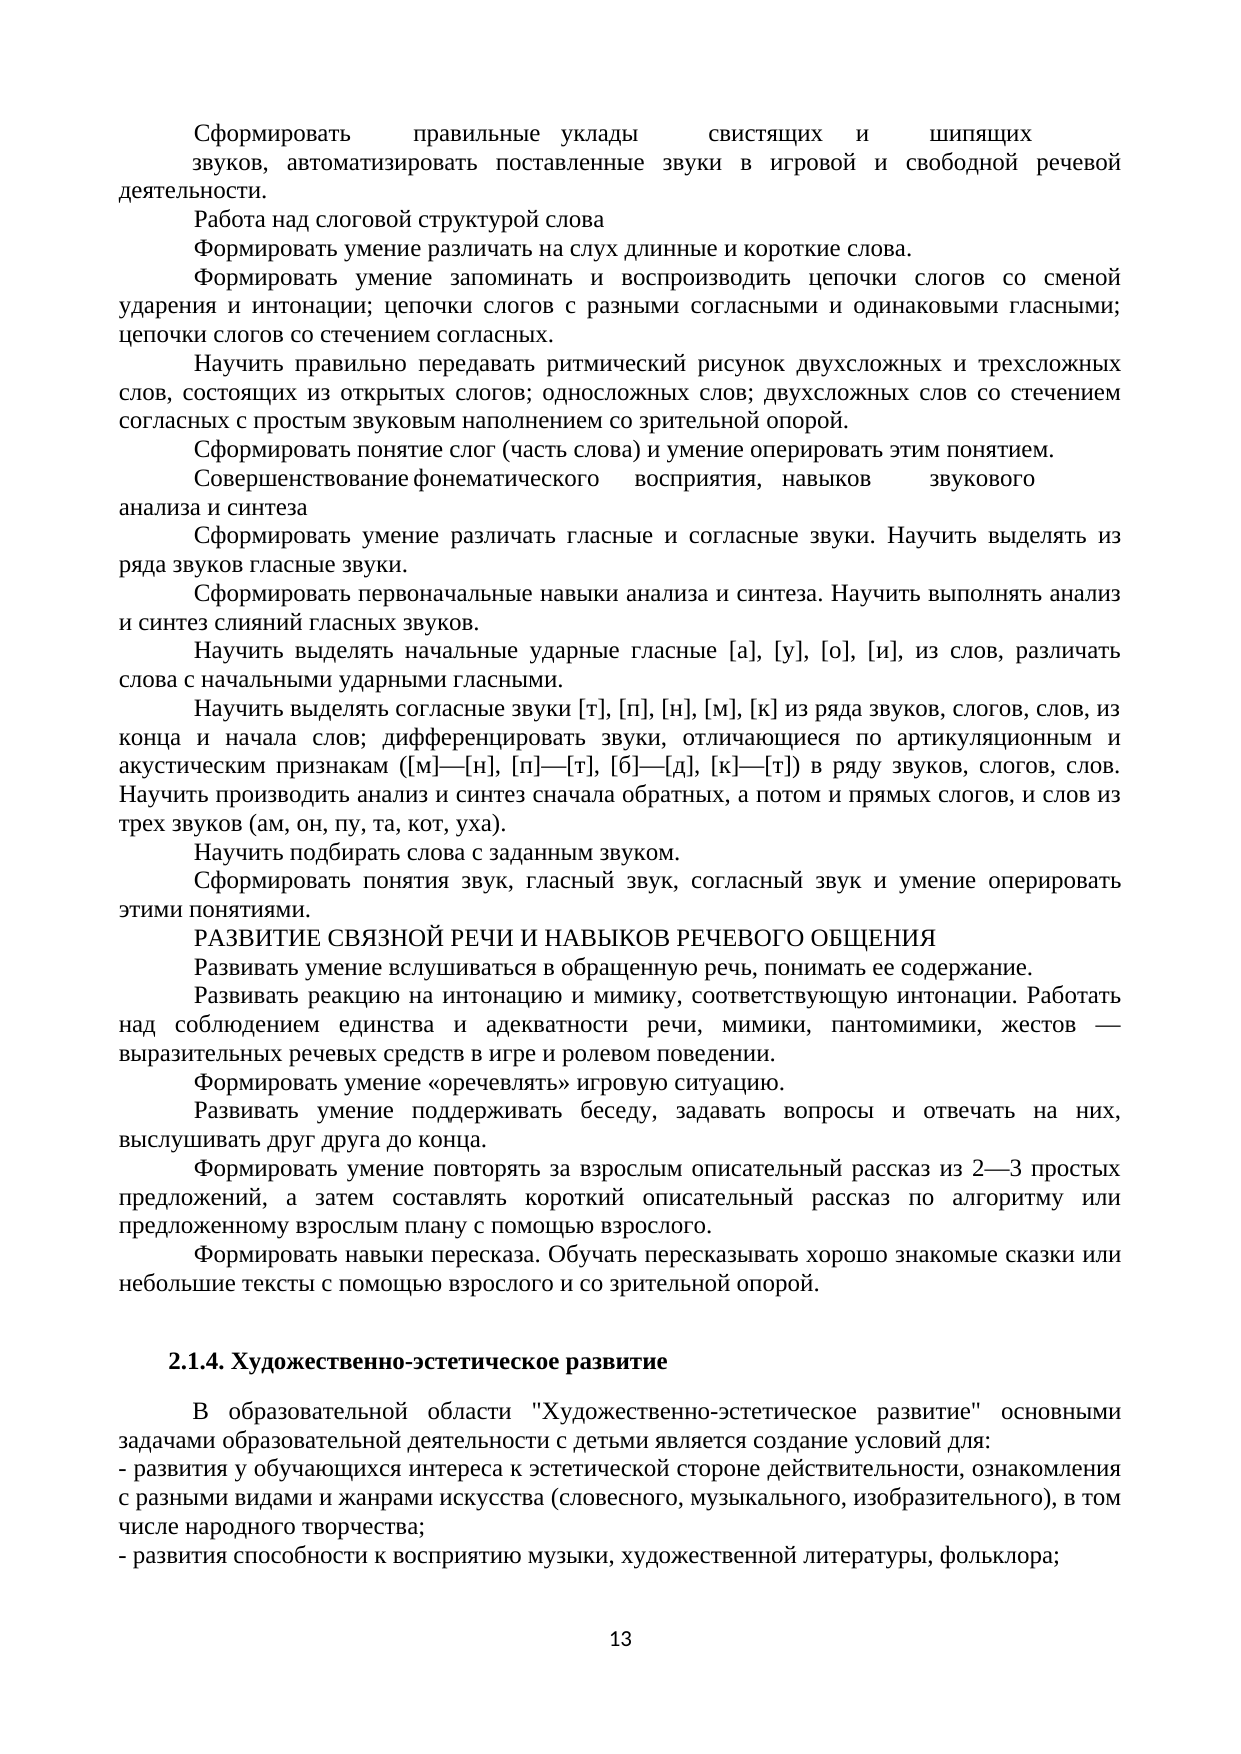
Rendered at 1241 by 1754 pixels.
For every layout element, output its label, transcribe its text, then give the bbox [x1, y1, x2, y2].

text Формировать навыки пересказа. Обучать пересказывать хорошо знакомые сказки или небольшие тексты с помощью взрослого и со зрительной опорой. [118, 1239, 1122, 1297]
text Формировать умение «оречевлять» игровую ситуацию. [118, 1067, 1122, 1096]
text Развивать умение поддерживать беседу, задавать вопросы и отвечать на них, выслушивать друг друга до конца. [118, 1096, 1122, 1153]
text Развивать умение вслушиваться в обращенную речь, понимать ее содержание. [118, 952, 1122, 981]
text Формировать умение повторять за взрослым описательный рассказ из 2—3 простых предложений, а затем составлять короткий описательный рассказ по алгоритму или предложенному взрослым плану с помощью взрослого. [118, 1153, 1122, 1239]
text Научить выделять начальные ударные гласные [а], [у], [о], [и], из слов, различать слова с начальными ударными гласными. [118, 636, 1122, 693]
text Научить правильно передавать ритмический рисунок двухсложных и трехсложных слов, состоящих из открытых слогов; односложных слов; двухсложных слов со стечением согласных с простым звуковым наполнением со зрительной опорой. [118, 348, 1122, 434]
text Совершенствование фонематического восприятия, навыков звукового анализа и синтеза [118, 463, 1122, 521]
text - развития способности к восприятию музыки, художественной литературы, фольклора; [118, 1540, 1122, 1568]
text - развития у обучающихся интереса к эстетической стороне действительности, ознакомления с разными видами и жанрами искусства (словесного, музыкального, изобразительного), в том числе народного творчества; [118, 1453, 1122, 1540]
text Научить подбирать слова с заданным звуком. [118, 837, 1122, 866]
text Работа над слоговой структурой слова [118, 204, 1122, 233]
text РАЗВИТИЕ СВЯЗНОЙ РЕЧИ И НАВЫКОВ РЕЧЕВОГО ОБЩЕНИЯ [118, 923, 1122, 952]
text В образовательной области "Художественно-эстетическое развитие" основными задачами образовательной деятельности с детьми является создание условий для: [118, 1396, 1122, 1453]
text Сформировать правильные уклады свистящих и шипящих звуков, автоматизировать поставленные звуки в игровой и свободной речевой деятельности. [118, 118, 1122, 204]
text Формировать умение запоминать и воспроизводить цепочки слогов со сменой ударения и интонации; цепочки слогов с разными согласными и одинаковыми гласными; цепочки слогов со стечением согласных. [118, 262, 1122, 348]
text 2.1.4. Художественно-эстетическое развитие [118, 1346, 1122, 1375]
text Сформировать понятие слог (часть слова) и умение оперировать этим понятием. [118, 434, 1122, 463]
text Сформировать первоначальные навыки анализа и синтеза. Научить выполнять анализ и синтез слияний гласных звуков. [118, 578, 1122, 636]
text Формировать умение различать на слух длинные и короткие слова. [118, 233, 1122, 262]
text Развивать реакцию на интонацию и мимику, соответствующую интонации. Работать над соблюдением единства и адекватности речи, мимики, пантомимики, жестов — выразительных речевых средств в игре и ролевом поведении. [118, 981, 1122, 1067]
text Научить выделять согласные звуки [т], [п], [н], [м], [к] из ряда звуков, cлогов, слов, из конца и начала слов; дифференцировать звуки, отличающиеся по артикуляционным и акустическим признакам ([м]—[н], [п]—[т], [б]—[д], [к]—[т]) в ряду звуков, слогов, слов. Научить производить анализ и синтез сначала обратных, а потом и прямых слогов, и слов из трех звуков (ам, он, пу, та, кот, уха). [118, 693, 1122, 837]
text Сформировать понятия звук, гласный звук, согласный звук и умение оперировать этими понятиями. [118, 866, 1122, 923]
text Сформировать умение различать гласные и согласные звуки. Научить выделять из ряда звуков гласные звуки. [118, 521, 1122, 578]
